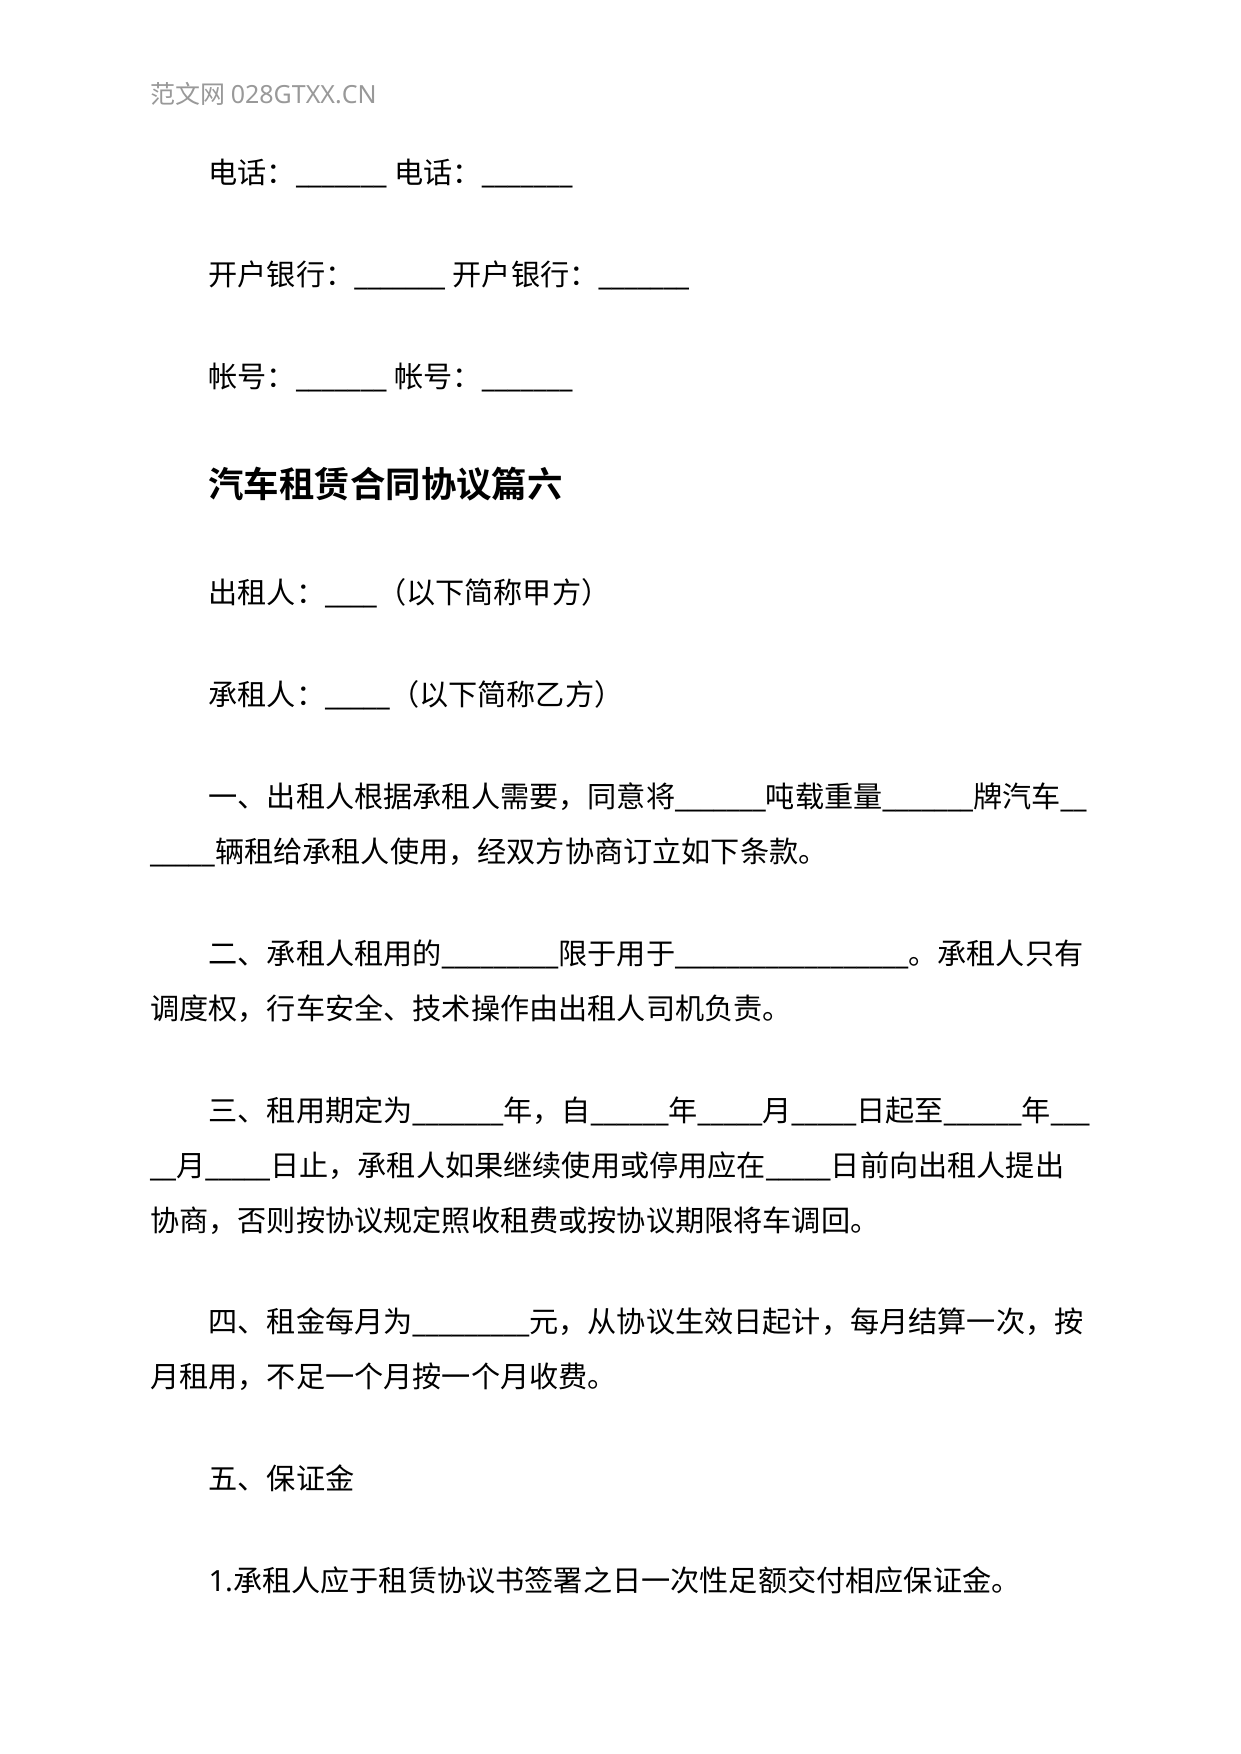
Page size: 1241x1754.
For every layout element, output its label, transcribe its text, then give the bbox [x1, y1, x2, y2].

text 汽车租赁合同协议篇六 [150, 456, 1090, 507]
text 电话：_______ 电话：_______ [150, 150, 1090, 192]
text 一、出租人根据承租人需要，同意将_______吨载重量_______牌汽车_______辆租给承租人使用，经双方协商订立如下条款。 [150, 773, 1090, 871]
text 承租人：_____（以下简称乙方） [150, 671, 1090, 714]
text 五、保证金 [150, 1456, 1090, 1498]
text 1.承租人应于租赁协议书签署之日一次性足额交付相应保证金。 [150, 1557, 1090, 1600]
text 四、租金每月为_________元，从协议生效日起计，每月结算一次，按月租用，不足一个月按一个月收费。 [150, 1299, 1090, 1396]
text 帐号：_______ 帐号：_______ [150, 354, 1090, 396]
text 开户银行：_______ 开户银行：_______ [150, 252, 1090, 294]
text 二、承租人租用的_________限于用于__________________。承租人只有调度权，行车安全、技术操作由出租人司机负责。 [150, 930, 1090, 1028]
text 出租人：____（以下简称甲方） [150, 569, 1090, 612]
text 三、租用期定为_______年，自______年_____月_____日起至______年_____月_____日止，承租人如果继续使用或停用应在_____日前向出租人提出协商，否则按协议规定照收租费或按协议期限将车调回。 [150, 1087, 1090, 1239]
